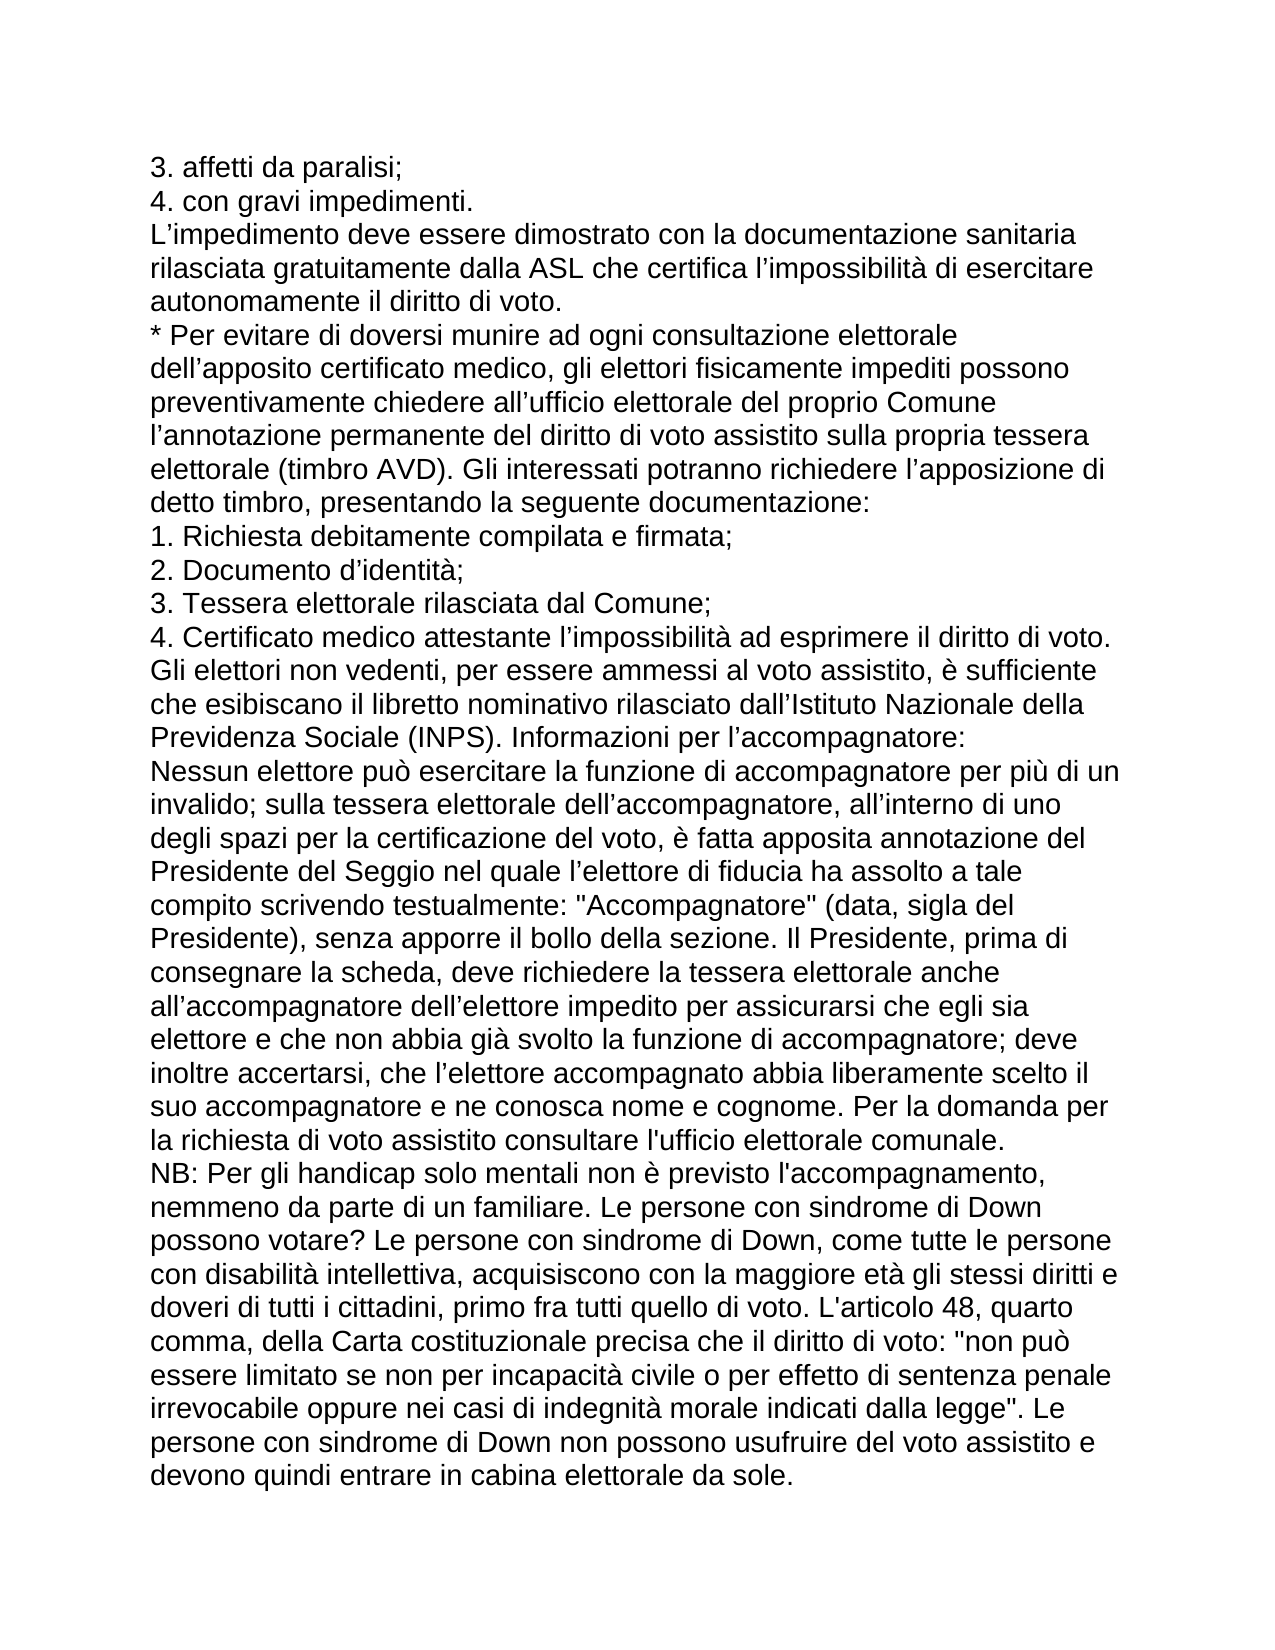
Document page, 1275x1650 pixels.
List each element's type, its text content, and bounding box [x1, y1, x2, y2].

text NB: Per gli handicap solo mentali non è previsto l'accompagnamento, nemmeno da parte di un familiare. Le persone con sindrome di Down possono votare? Le persone con sindrome di Down, come tutte le persone con disabilità intellettiva, acquisiscono con la maggiore età gli stessi diritti e doveri di tutti i cittadini, primo fra tutti quello di voto. L'articolo 48, quarto comma, della Carta costituzionale precisa che il diritto di voto: "non può essere limitato se non per incapacità civile o per effetto di sentenza penale irrevocabile oppure nei casi di indegnità morale indicati dalla legge". Le persone con sindrome di Down non possono usufruire del voto assistito e devono quindi entrare in cabina elettorale da sole. [150, 1156, 1125, 1492]
text Gli elettori non vedenti, per essere ammessi al voto assistito, è sufficiente che esibiscano il libretto nominativo rilasciato dall’Istituto Nazionale della Previdenza Sociale (INPS). Informazioni per l’accompagnatore: [150, 653, 1125, 754]
text 4. con gravi impedimenti. [150, 183, 1125, 217]
text 3. affetti da paralisi; [150, 150, 1125, 183]
text 4. Certificato medico attestante l’impossibilità ad esprimere il diritto di voto. [150, 619, 1125, 653]
text 2. Documento d’identità; [150, 552, 1125, 586]
text 3. Tessera elettorale rilasciata dal Comune; [150, 586, 1125, 619]
text * Per evitare di doversi munire ad ogni consultazione elettorale dell’apposito certificato medico, gli elettori fisicamente impediti possono preventivamente chiedere all’ufficio elettorale del proprio Comune l’annotazione permanente del diritto di voto assistito sulla propria tessera elettorale (timbro AVD). Gli interessati potranno richiedere l’apposizione di detto timbro, presentando la seguente documentazione: [150, 318, 1125, 519]
text Nessun elettore può esercitare la funzione di accompagnatore per più di un invalido; sulla tessera elettorale dell’accompagnatore, all’interno di uno degli spazi per la certificazione del voto, è fatta apposita annotazione del Presidente del Seggio nel quale l’elettore di fiducia ha assolto a tale compito scrivendo testualmente: "Accompagnatore" (data, sigla del Presidente), senza apporre il bollo della sezione. Il Presidente, prima di consegnare la scheda, deve richiedere la tessera elettorale anche all’accompagnatore dell’elettore impedito per assicurarsi che egli sia elettore e che non abbia già svolto la funzione di accompagnatore; deve inoltre accertarsi, che l’elettore accompagnato abbia liberamente scelto il suo accompagnatore e ne conosca nome e cognome. Per la domanda per la richiesta di voto assistito consultare l'ufficio elettorale comunale. [150, 754, 1125, 1156]
text L’impedimento deve essere dimostrato con la documentazione sanitaria rilasciata gratuitamente dalla ASL che certifica l’impossibilità di esercitare autonomamente il diritto di voto. [150, 217, 1125, 318]
text 1. Richiesta debitamente compilata e firmata; [150, 519, 1125, 552]
